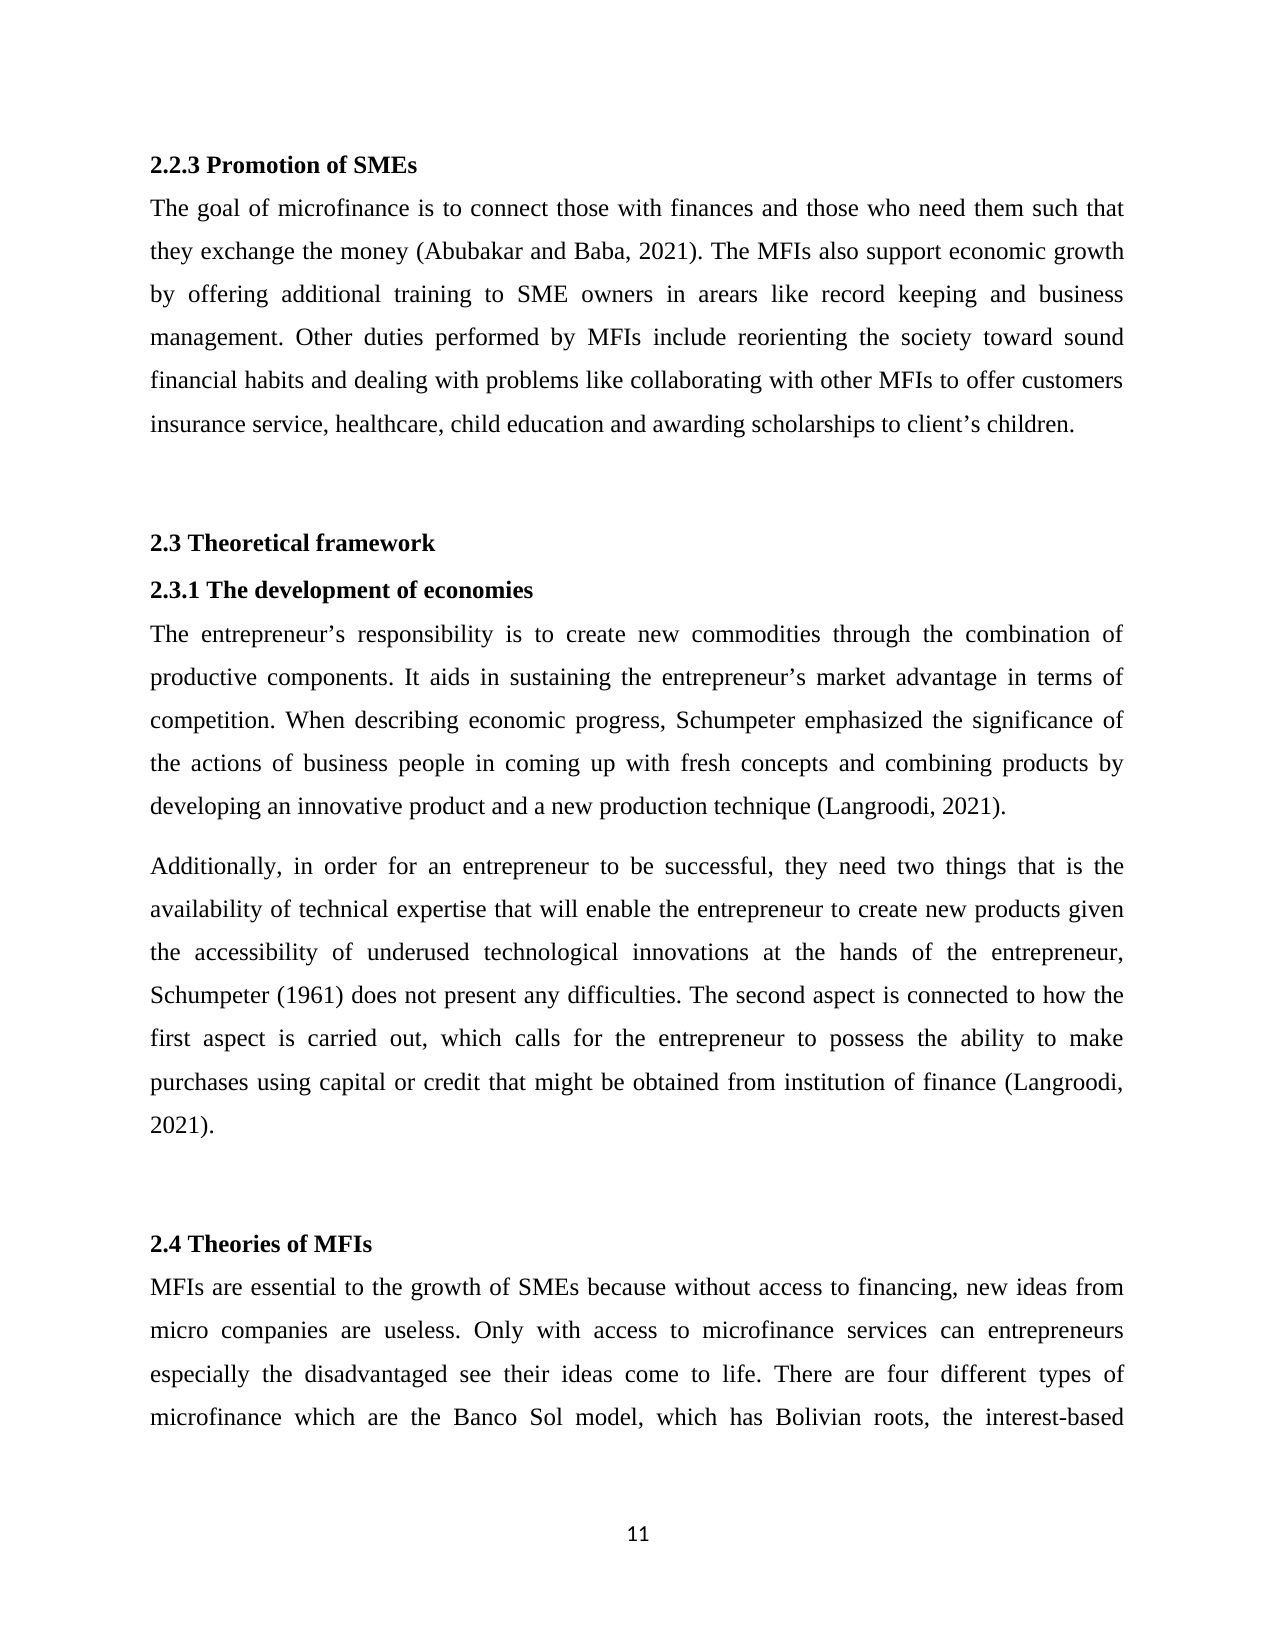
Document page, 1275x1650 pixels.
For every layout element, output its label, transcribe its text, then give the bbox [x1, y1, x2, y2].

text Additionally, in order for an entrepreneur to be successful, they need two things that is the availability of technical expertise that will enable the entrepreneur to create new products given the accessibility of underused technological innovations at the hands of the entrepreneur, Schumpeter (1961) does not present any difficulties. The second aspect is connected to how the first aspect is carried out, which calls for the entrepreneur to possess the ability to make purchases using capital or credit that might be obtained from institution of finance (Langroodi, 2021). [150, 851, 1125, 1138]
text The entrepreneur’s responsibility is to create new commodities through the combination of productive components. It aids in sustaining the entrepreneur’s market advantage in terms of competition. When describing economic progress, Schumpeter emphasized the significance of the actions of business people in coming up with fresh concepts and combining products by developing an innovative product and a new production technique (Langroodi, 2021). [150, 619, 1125, 820]
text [150, 1272, 1125, 1431]
subtitle 2.2.3 Promotion of SMEs [150, 150, 1125, 179]
subtitle 2.3.1 The development of economies [150, 576, 1125, 604]
subtitle 2.4 Theories of MFIs [150, 1229, 1125, 1258]
text The goal of microfinance is to connect those with finances and those who need them such that they exchange the money (Abubakar and Baba, 2021). The MFIs also support economic growth by offering additional training to SME owners in arears like record keeping and business management. Other duties performed by MFIs include reorienting the society toward sound financial habits and dealing with problems like collaborating with other MFIs to offer customers insurance service, healthcare, child education and awarding scholarships to client’s children. [150, 193, 1125, 437]
subtitle 2.3 Theoretical framework [150, 528, 1125, 557]
